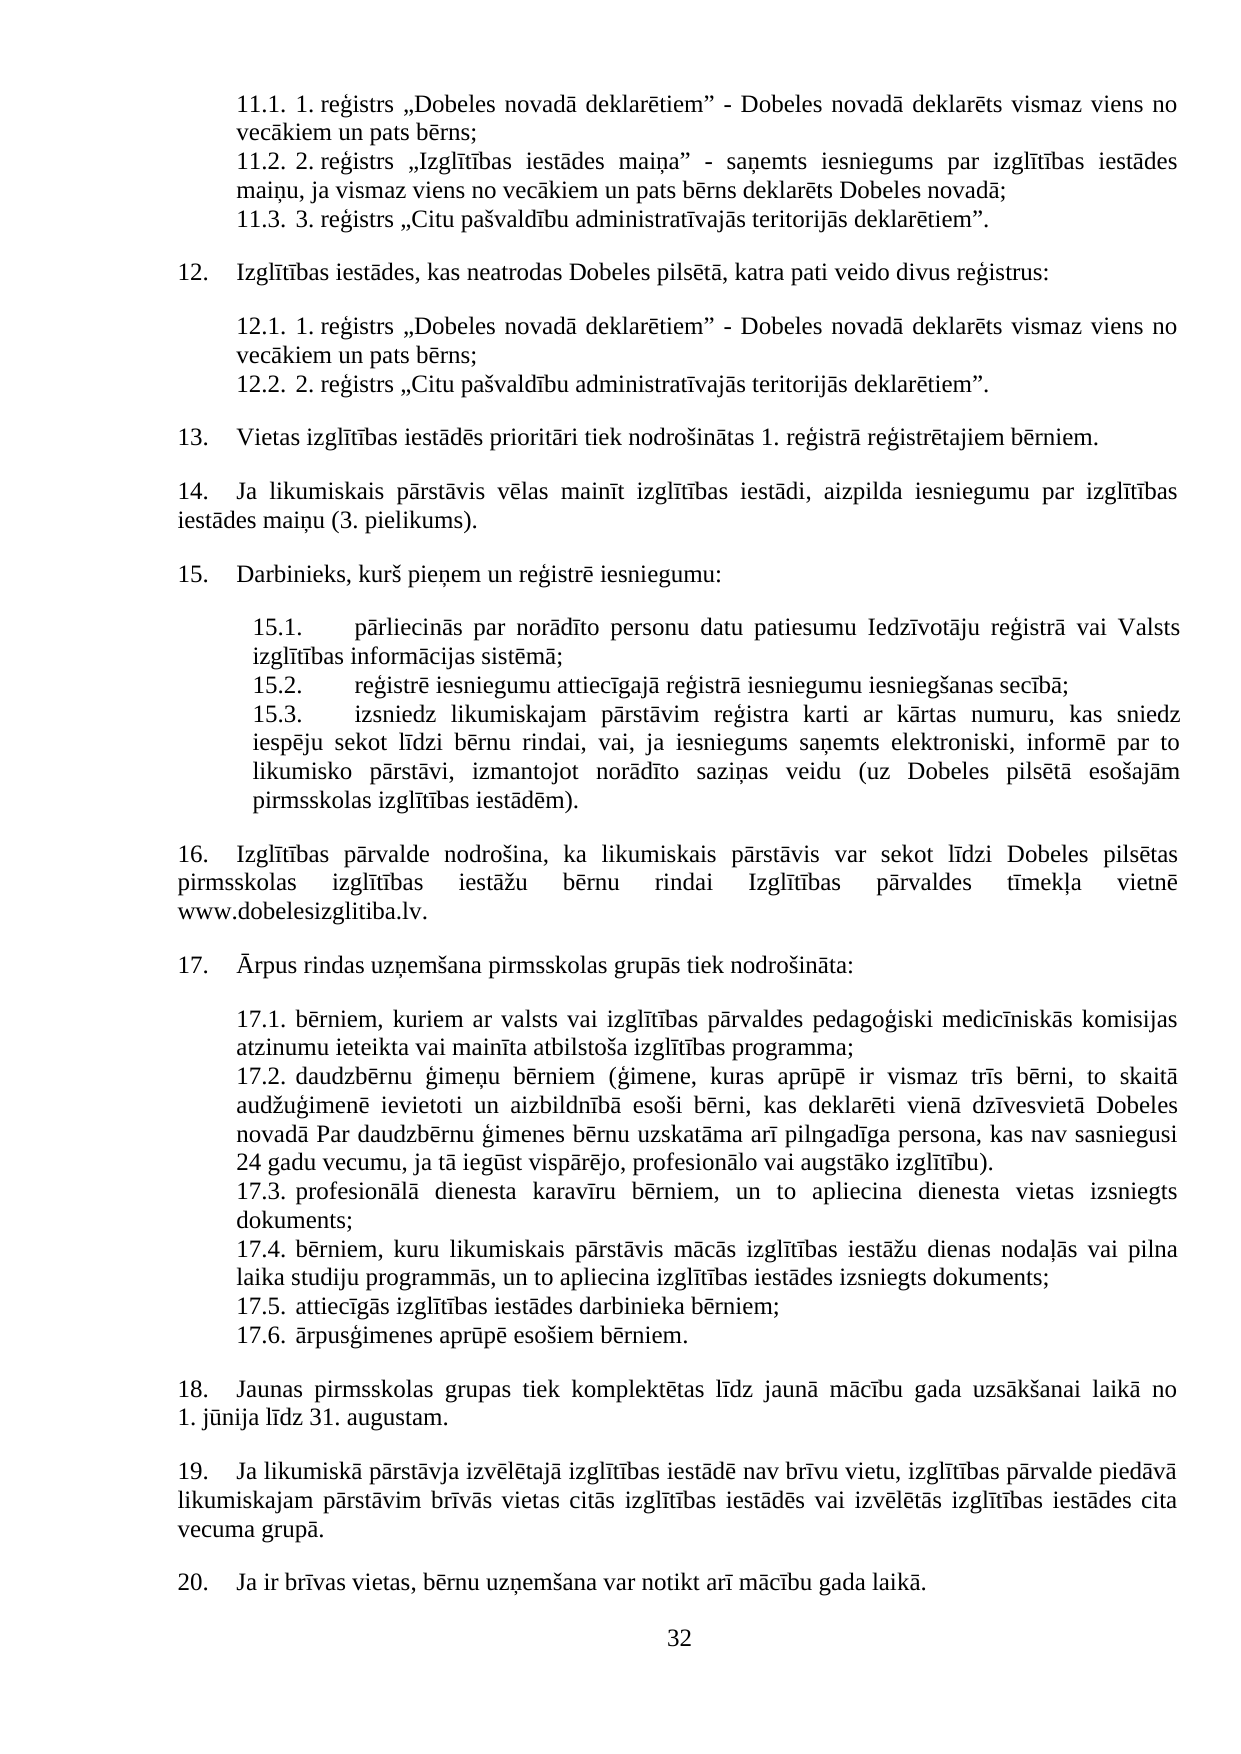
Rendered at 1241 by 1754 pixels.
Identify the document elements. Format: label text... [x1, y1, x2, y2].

text 17.1. bērniem, kuriem ar valsts vai izglītības pārvaldes pedagoģiski medicīniskās komisijas atzinumu ieteikta vai mainīta atbilstoša izglītības programma; [236, 1004, 1178, 1061]
list Ja likumiskā pārstāvja izvēlētajā izglītības iestādē nav brīvu vietu, izglītības pārvalde piedāvā likumiskajam pārstāvim brīvās vietas citās izglītības iestādēs vai izvēlētās izglītības iestādes cita vecuma grupā. [177, 1456, 1178, 1542]
text 17.6. ārpusģimenes aprūpē esošiem bērniem. [236, 1320, 1178, 1349]
list Ārpus rindas uzņemšana pirmsskolas grupās tiek nodrošināta: [177, 950, 1178, 979]
text 12.2. 2. reģistrs „Citu pašvaldību administratīvajās teritorijās deklarētiem”. [236, 369, 1178, 397]
text 17.3. profesionālā dienesta karavīru bērniem, un to apliecina dienesta vietas izsniegts dokuments; [236, 1176, 1178, 1234]
list Ja likumiskais pārstāvis vēlas mainīt izglītības iestādi, aizpilda iesniegumu par izglītības iestādes maiņu (3. pielikums). [177, 476, 1178, 534]
text 11.1. 1. reģistrs „Dobeles novadā deklarētiem” - Dobeles novadā deklarēts vismaz viens no vecākiem un pats bērns; [236, 89, 1178, 146]
list Vietas izglītības iestādēs prioritāri tiek nodrošinātas 1. reģistrā reģistrētajiem bērniem. [177, 422, 1178, 451]
text 17.4. bērniem, kuru likumiskais pārstāvis mācās izglītības iestāžu dienas nodaļās vai pilna laika studiju programmās, un to apliecina izglītības iestādes izsniegts dokuments; [236, 1234, 1178, 1291]
list Darbinieks, kurš pieņem un reģistrē iesniegumu: [177, 559, 1178, 587]
list Izglītības pārvalde nodrošina, ka likumiskais pārstāvis var sekot līdzi Dobeles pilsētas pirmsskolas izglītības iestāžu bērnu rindai Izglītības pārvaldes tīmekļa vietnē www.dobelesizglitiba.lv. [177, 839, 1178, 925]
text 15.1. pārliecinās par norādīto personu datu patiesumu Iedzīvotāju reģistrā vai Valsts izglītības informācijas sistēmā; [252, 612, 1181, 670]
list Izglītības iestādes, kas neatrodas Dobeles pilsētā, katra pati veido divus reģistrus: [177, 257, 1178, 286]
text 17.5. attiecīgās izglītības iestādes darbinieka bērniem; [236, 1291, 1178, 1320]
text 12.1. 1. reģistrs „Dobeles novadā deklarētiem” - Dobeles novadā deklarēts vismaz viens no vecākiem un pats bērns; [236, 311, 1178, 369]
text 15.2. reģistrē iesniegumu attiecīgajā reģistrā iesniegumu iesniegšanas secībā; [177, 670, 1181, 699]
list Ja ir brīvas vietas, bērnu uzņemšana var notikt arī mācību gada laikā. [177, 1567, 1178, 1596]
text 17.2. daudzbērnu ģimeņu bērniem (ģimene, kuras aprūpē ir vismaz trīs bērni, to skaitā audžuģimenē ievietoti un aizbildnībā esoši bērni, kas deklarēti vienā dzīvesvietā Dobeles novadā Par daudzbērnu ģimenes bērnu uzskatāma arī pilngadīga persona, kas nav sasniegusi 24 gadu vecumu, ja tā iegūst vispārējo, profesionālo vai augstāko izglītību). [236, 1061, 1178, 1176]
list Jaunas pirmsskolas grupas tiek komplektētas līdz jaunā mācību gada uzsākšanai laikā no 1. jūnija līdz 31. augustam. [177, 1374, 1178, 1431]
text 15.3. izsniedz likumiskajam pārstāvim reģistra karti ar kārtas numuru, kas sniedz iespēju sekot līdzi bērnu rindai, vai, ja iesniegums saņemts elektroniski, informē par to likumisko pārstāvi, izmantojot norādīto saziņas veidu (uz Dobeles pilsētā esošajām pirmsskolas izglītības iestādēm). [252, 699, 1181, 814]
text 11.2. 2. reģistrs „Izglītības iestādes maiņa” - saņemts iesniegums par izglītības iestādes maiņu, ja vismaz viens no vecākiem un pats bērns deklarēts Dobeles novadā; [236, 146, 1178, 204]
text 11.3. 3. reģistrs „Citu pašvaldību administratīvajās teritorijās deklarētiem”. [236, 204, 1178, 232]
